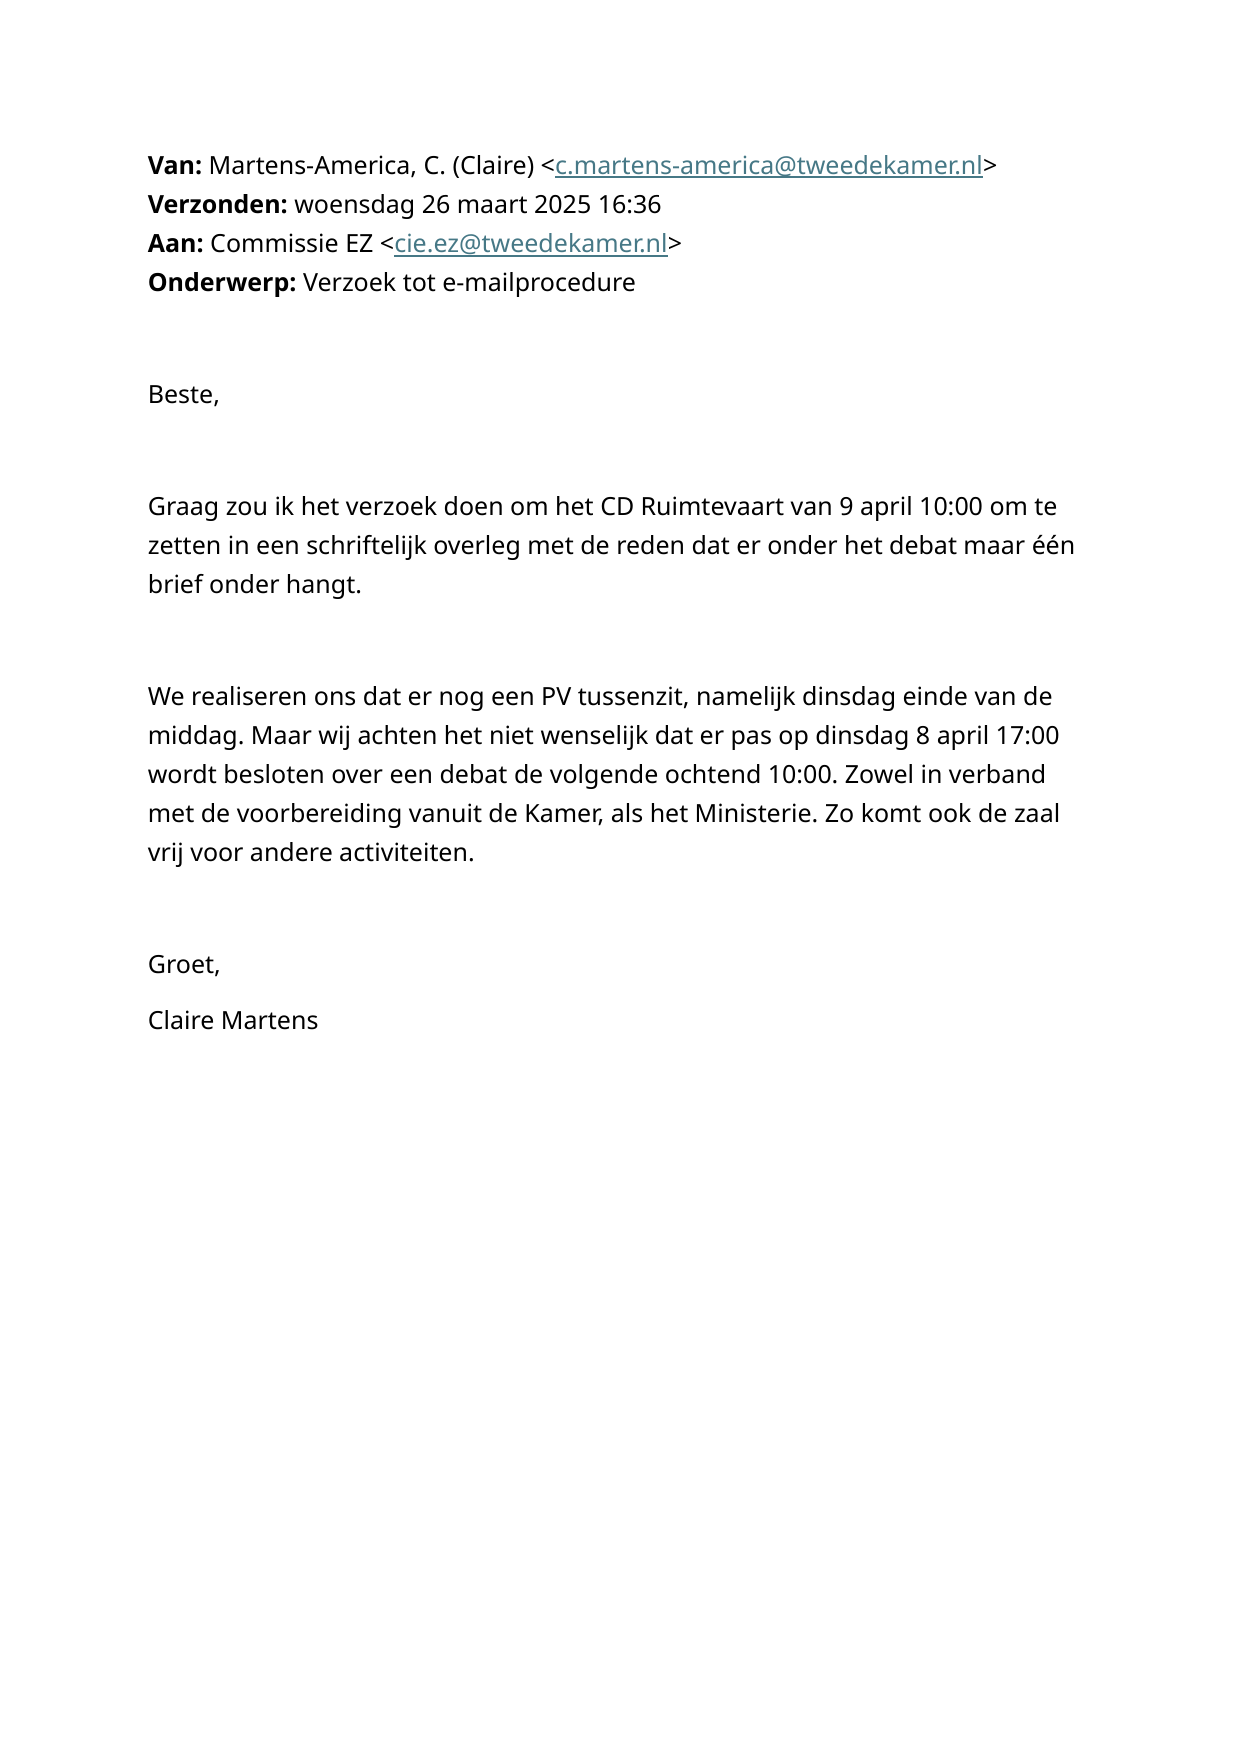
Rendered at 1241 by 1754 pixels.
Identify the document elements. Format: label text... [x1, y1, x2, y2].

text Claire Martens [148, 1003, 1093, 1037]
text Beste, [148, 377, 1093, 411]
text Van: Martens-America, C. (Claire) <c.martens-america@tweedekamer.nl> Verzonden: woensdag 26 maart 2025 16:36 Aan: Commissie EZ <cie.ez@tweedekamer.nl> Onderwerp: Verzoek tot e-mailprocedure [148, 148, 1093, 299]
text We realiseren ons dat er nog een PV tussenzit, namelijk dinsdag einde van de middag. Maar wij achten het niet wenselijk dat er pas op dinsdag 8 april 17:00 wordt besloten over een debat de volgende ochtend 10:00. Zowel in verband met de voorbereiding vanuit de Kamer, als het Ministerie. Zo komt ook de zaal vrij voor andere activiteiten. [148, 678, 1093, 869]
text Groet, [148, 947, 1093, 981]
text Graag zou ik het verzoek doen om het CD Ruimtevaart van 9 april 10:00 om te zetten in een schriftelijk overleg met de reden dat er onder het debat maar één brief onder hangt. [148, 488, 1093, 601]
